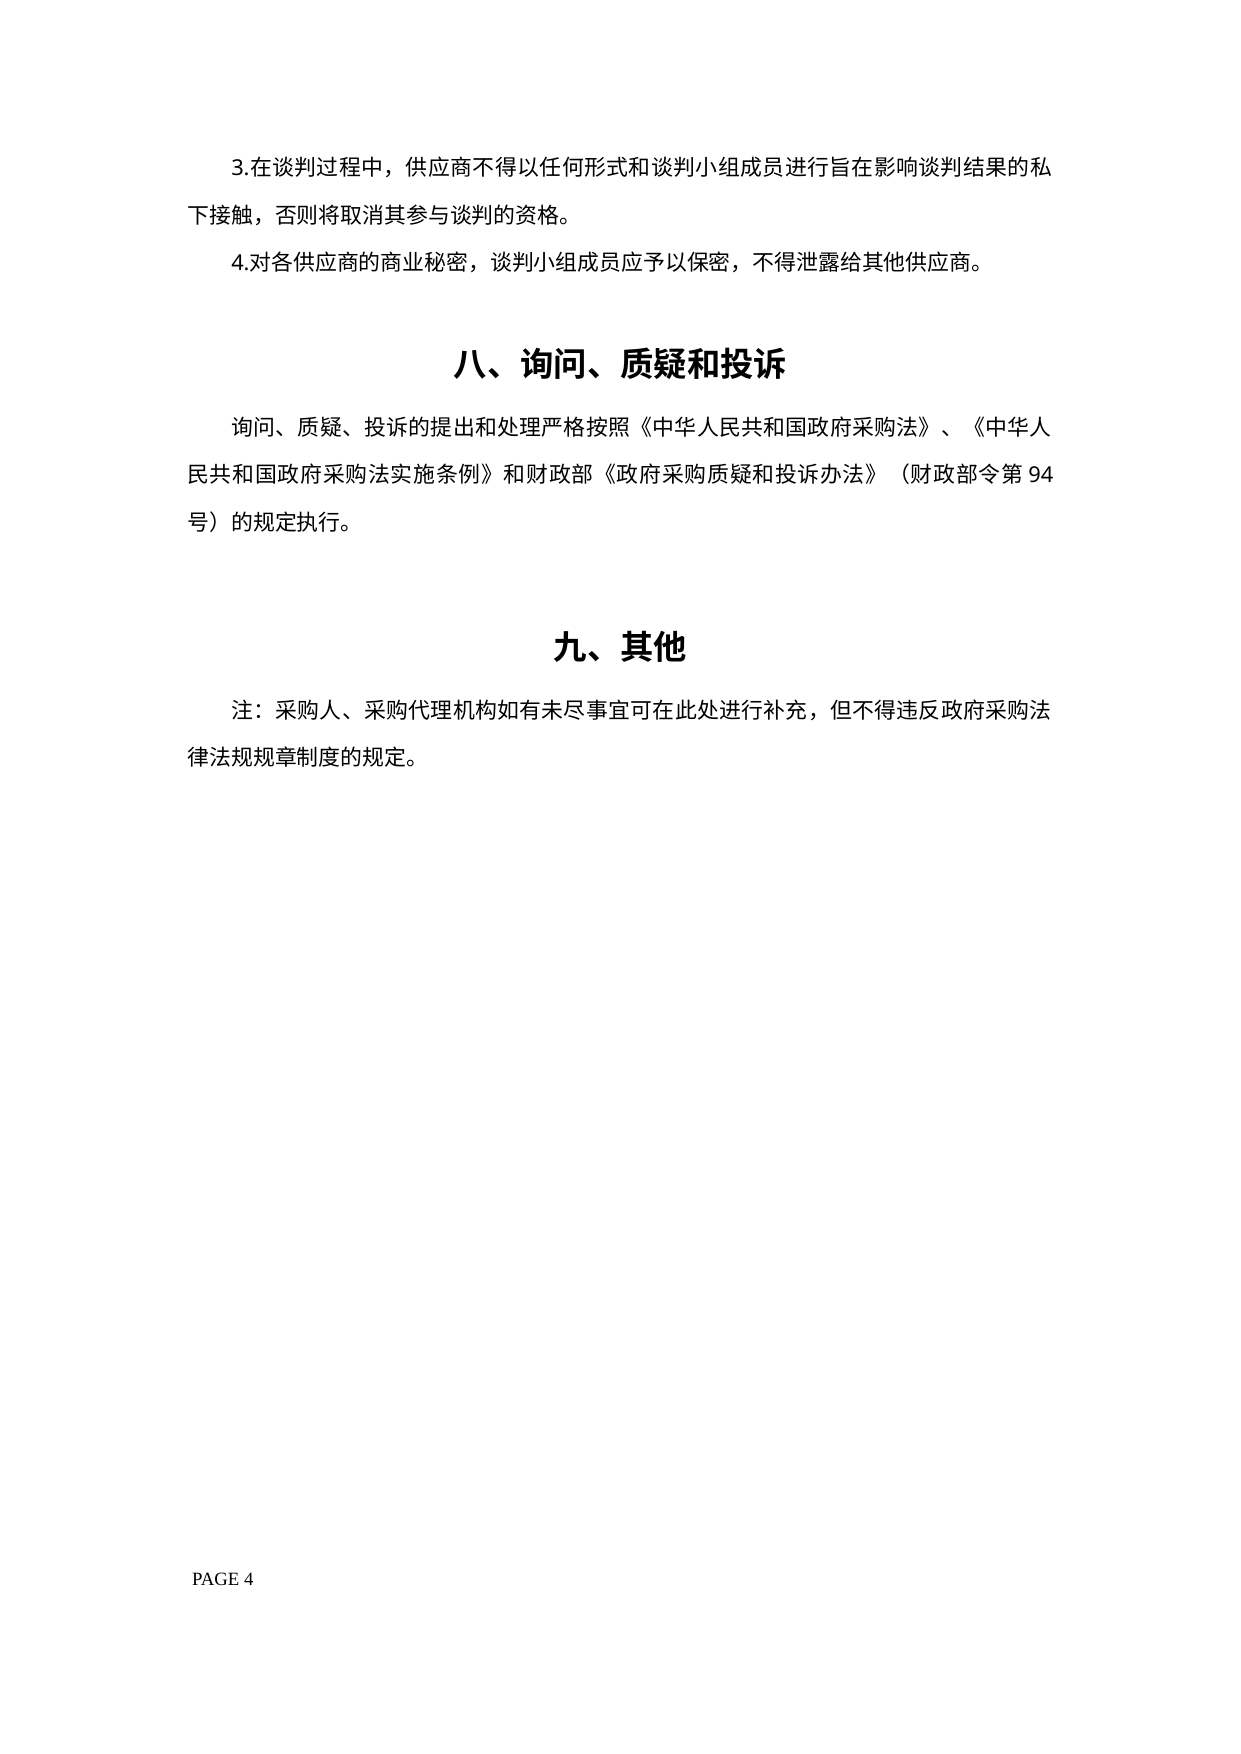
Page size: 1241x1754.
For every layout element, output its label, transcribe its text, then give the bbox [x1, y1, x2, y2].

text 3.在谈判过程中，供应商不得以任何形式和谈判小组成员进行旨在影响谈判结果的私下接触，否则将取消其参与谈判的资格。 [187, 150, 1053, 229]
text 4.对各供应商的商业秘密，谈判小组成员应予以保密，不得泄露给其他供应商。 [187, 245, 1053, 277]
text 询问、质疑、投诉的提出和处理严格按照《中华人民共和国政府采购法》、《中华人民共和国政府采购法实施条例》和财政部《政府采购质疑和投诉办法》（财政部令第94号）的规定执行。 [187, 410, 1053, 536]
text 注：采购人、采购代理机构如有未尽事宜可在此处进行补充，但不得违反政府采购法律法规规章制度的规定。 [187, 693, 1053, 772]
text 八、询问、质疑和投诉 [187, 337, 1053, 386]
text 九、其他 [187, 620, 1053, 669]
